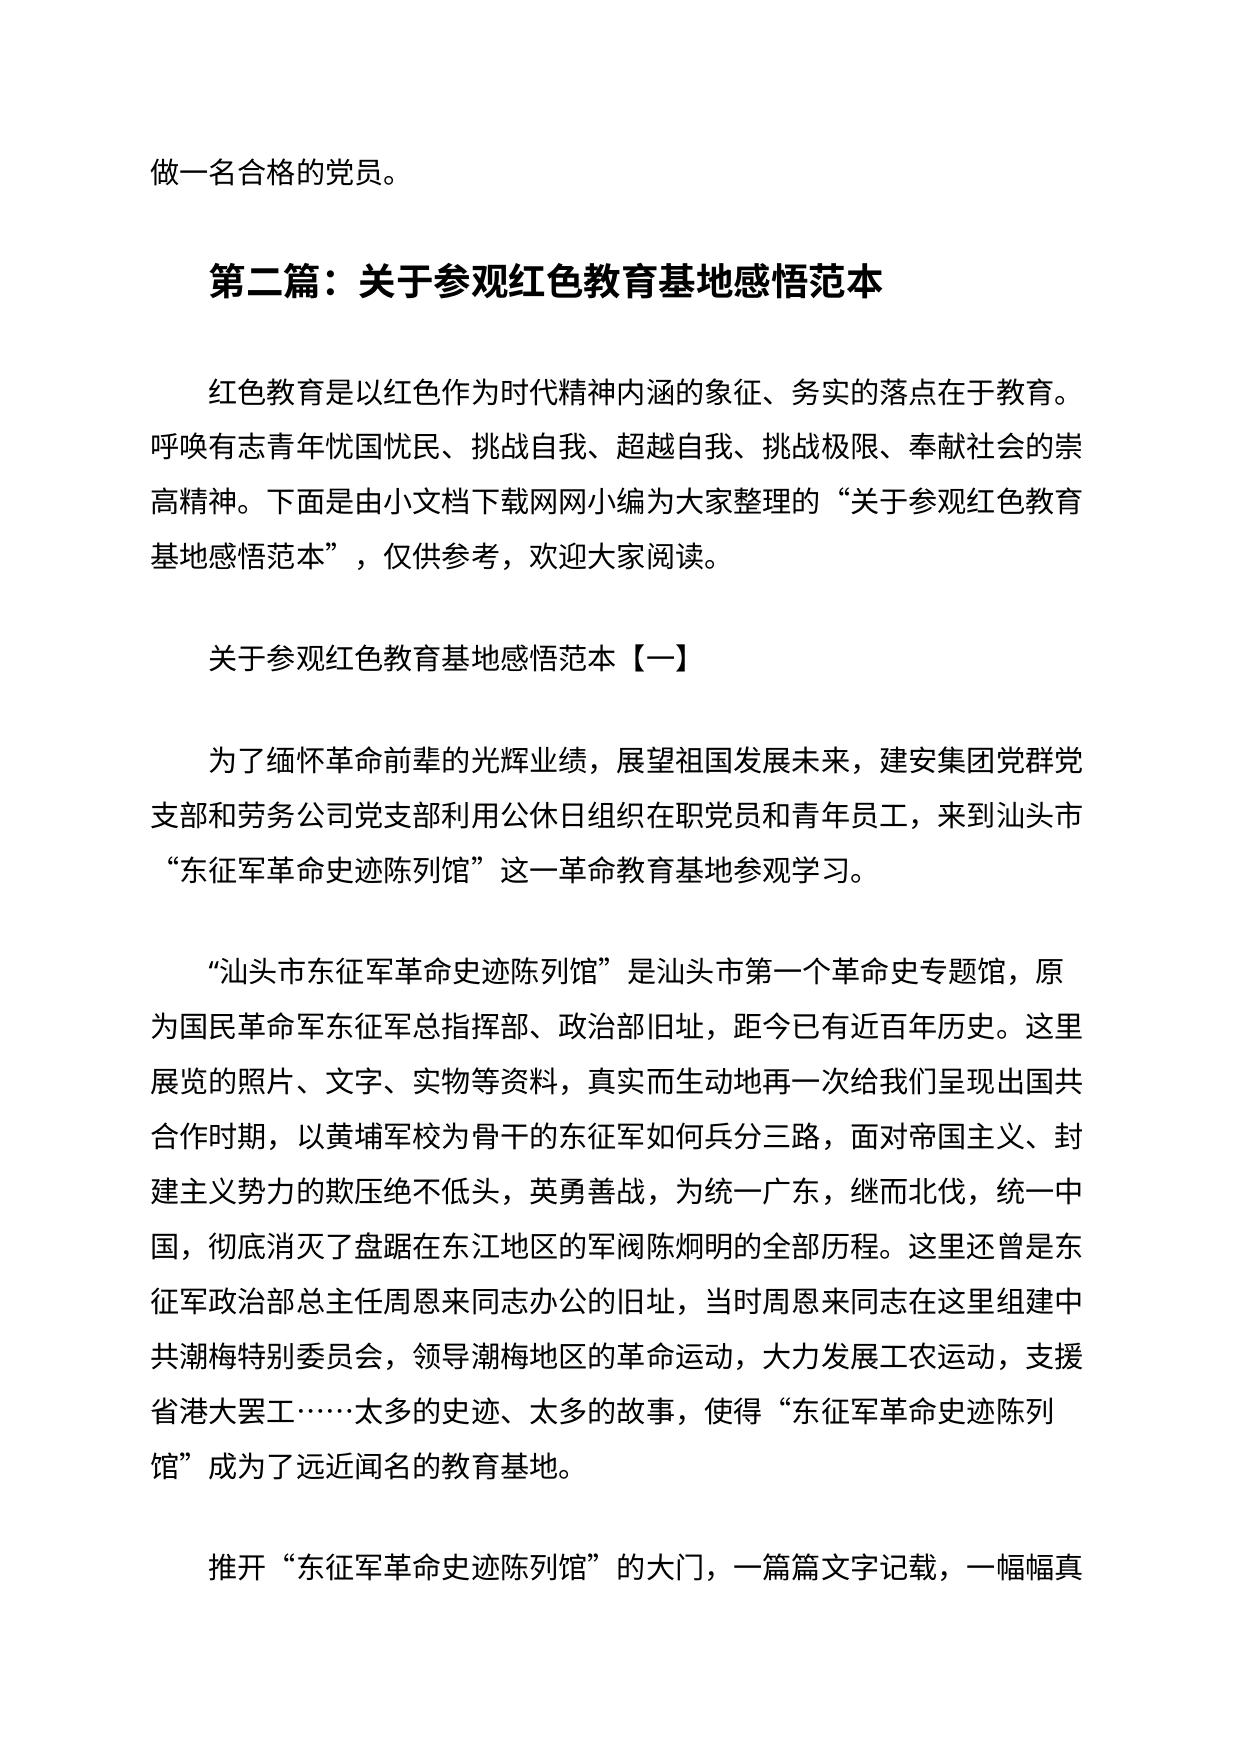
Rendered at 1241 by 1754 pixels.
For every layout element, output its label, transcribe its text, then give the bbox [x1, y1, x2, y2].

text “汕头市东征军革命史迹陈列馆”是汕头市第一个革命史专题馆，原为国民革命军东征军总指挥部、政治部旧址，距今已有近百年历史。这里展览的照片、文字、实物等资料，真实而生动地再一次给我们呈现出国共合作时期，以黄埔军校为骨干的东征军如何兵分三路，面对帝国主义、封建主义势力的欺压绝不低头，英勇善战，为统一广东，继而北伐，统一中国，彻底消灭了盘踞在东江地区的军阀陈炯明的全部历程。这里还曾是东征军政治部总主任周恩来同志办公的旧址，当时周恩来同志在这里组建中共潮梅特别委员会，领导潮梅地区的革命运动，大力发展工农运动，支援省港大罢工……太多的史迹、太多的故事，使得“东征军革命史迹陈列馆”成为了远近闻名的教育基地。 [150, 949, 1090, 1485]
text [150, 1545, 1090, 1587]
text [150, 150, 1090, 192]
text 第二篇：关于参观红色教育基地感悟范本 [150, 252, 1090, 306]
text 为了缅怀革命前辈的光辉业绩，展望祖国发展未来，建安集团党群党支部和劳务公司党支部利用公休日组织在职党员和青年员工，来到汕头市“东征军革命史迹陈列馆”这一革命教育基地参观学习。 [150, 737, 1090, 889]
text 关于参观红色教育基地感悟范本【一】 [150, 636, 1090, 678]
text 红色教育是以红色作为时代精神内涵的象征、务实的落点在于教育。呼唤有志青年忧国忧民、挑战自我、超越自我、挑战极限、奉献社会的崇高精神。下面是由小文档下载网网小编为大家整理的“关于参观红色教育基地感悟范本”，仅供参考，欢迎大家阅读。 [150, 369, 1090, 576]
